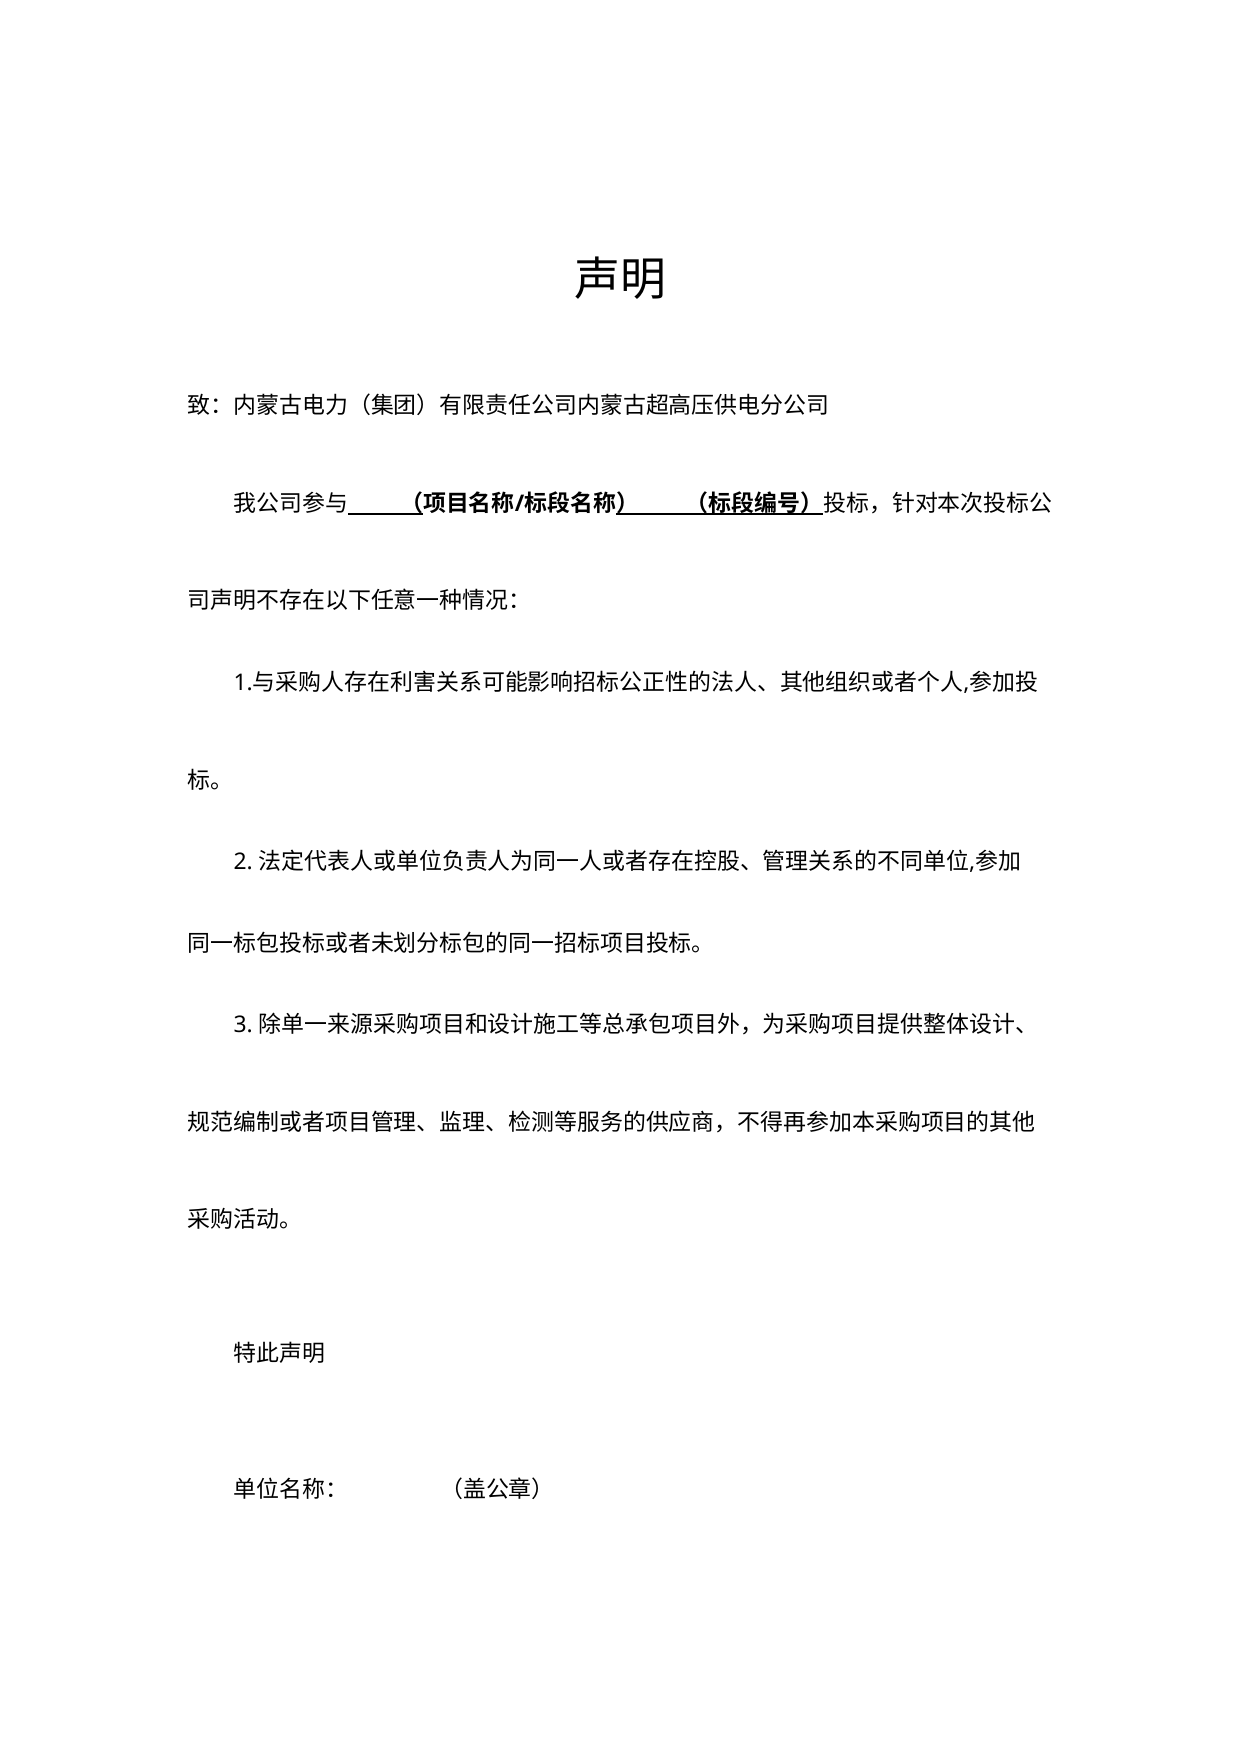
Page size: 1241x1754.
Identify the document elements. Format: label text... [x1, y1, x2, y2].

text 单位名称： （盖公章） [187, 1454, 1053, 1519]
text 我公司参与 （项目名称/标段名称） （标段编号）投标，针对本次投标公司声明不存在以下任意一种情况： [187, 469, 1053, 632]
text 2. 法定代表人或单位负责人为同一人或者存在控股、管理关系的不同单位,参加 [187, 827, 1053, 892]
text 特此声明 [187, 1319, 1053, 1384]
text 同一标包投标或者未划分标包的同一招标项目投标。 [187, 909, 1053, 974]
text 3. 除单一来源采购项目和设计施工等总承包项目外，为采购项目提供整体设计、规范编制或者项目管理、监理、检测等服务的供应商，不得再参加本采购项目的其他采购活动。 [187, 990, 1053, 1250]
text 致：内蒙古电力（集团）有限责任公司内蒙古超高压供电分公司 [187, 372, 1053, 437]
text 声明 [187, 227, 1053, 324]
text 1.与采购人存在利害关系可能影响招标公正性的法人、其他组织或者个人,参加投标。 [187, 648, 1053, 811]
